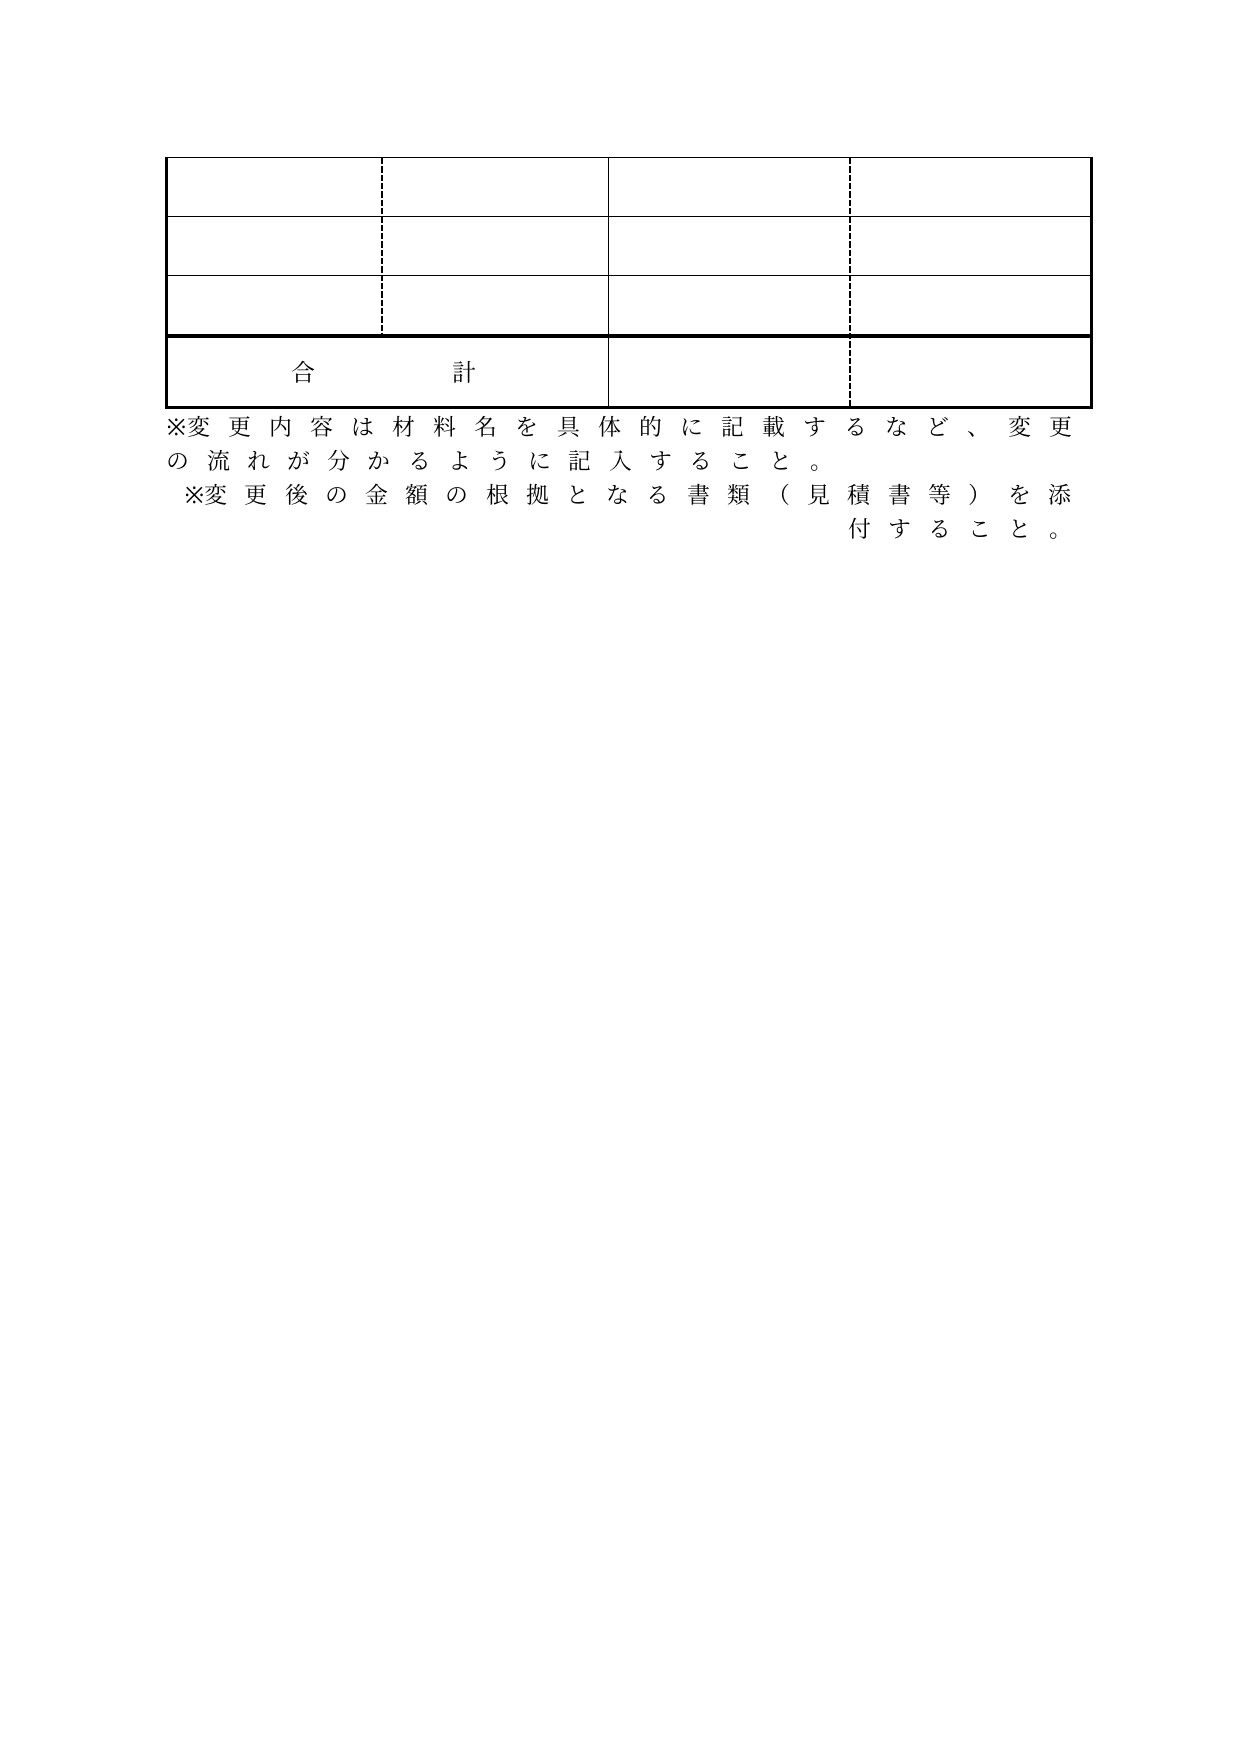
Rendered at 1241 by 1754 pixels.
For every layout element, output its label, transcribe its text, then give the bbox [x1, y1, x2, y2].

table_cell [609, 158, 850, 216]
table_cell [609, 338, 850, 406]
text ※変更後の金額の根拠となる書類（見積書等）を添付すること。（様式第５号） [167, 477, 1089, 545]
table_cell [168, 158, 382, 216]
table_cell [850, 158, 1090, 216]
table_cell [850, 217, 1090, 275]
table_cell [168, 217, 382, 275]
table_cell [382, 276, 608, 334]
table_cell [168, 276, 382, 334]
table_cell [609, 276, 850, 334]
table_cell [382, 217, 608, 275]
table_cell [609, 217, 850, 275]
table_cell [850, 276, 1090, 334]
table_cell [850, 338, 1090, 406]
table_cell 合 計 [168, 338, 608, 406]
table_cell [382, 158, 608, 216]
text ※変更内容は材料名を具体的に記載するなど、変更の流れが分かるように記入すること。 [167, 409, 1091, 477]
